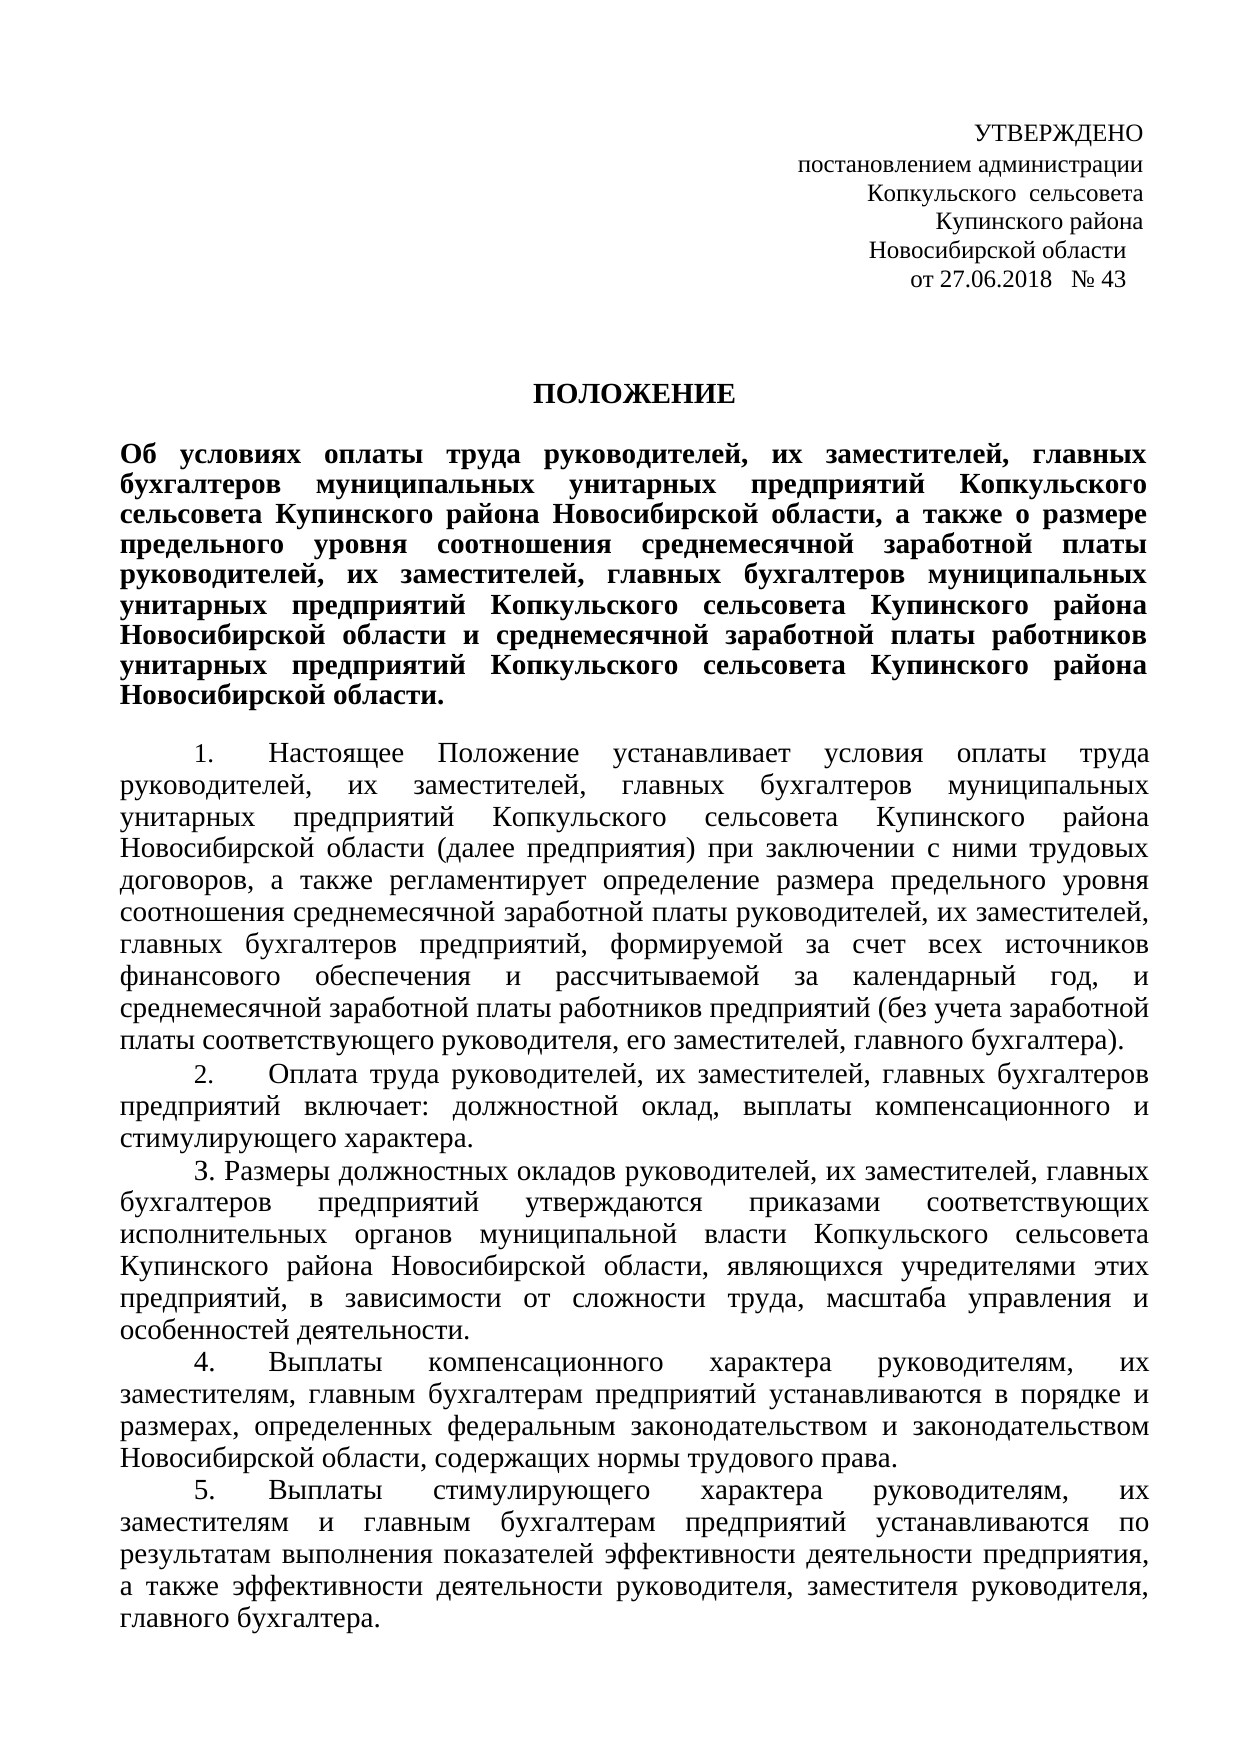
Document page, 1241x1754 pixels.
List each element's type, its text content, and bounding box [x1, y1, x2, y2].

text Купинского района [663, 206, 1143, 235]
list Выплаты стимулирующего характера руководителям, их заместителям и главным бухгалтерам предприятий устанавливаются по результатам выполнения показателей эффективности деятельности предприятия, а также эффективности деятельности руководителя, заместителя руководителя, главного бухгалтера. [119, 1474, 1150, 1633]
list Оплата труда руководителей, их заместителей, главных бухгалтеров предприятий включает: должностной оклад, выплаты компенсационного и стимулирующего характера. [119, 1058, 1150, 1154]
text Копкульского сельсовета [663, 178, 1143, 206]
text постановлением администрации [663, 149, 1143, 178]
text Новосибирской области [651, 235, 1126, 264]
list Выплаты компенсационного характера руководителям, их заместителям, главным бухгалтерам предприятий устанавливаются в порядке и размерах, определенных федеральным законодательством и законодательством Новосибирской области, содержащих нормы трудового права. [119, 1346, 1150, 1473]
text от 27.06.2018 № 43 [651, 264, 1126, 293]
text З. Размеры должностных окладов руководителей, их заместителей, главных бухгалтеров предприятий утверждаются приказами соответствующих исполнительных органов муниципальной власти Копкульского сельсовета Купинского района Новосибирской области, являющихся учредителями этих предприятий, в зависимости от сложности труда, масштаба управления и особенностей деятельности. [119, 1154, 1150, 1346]
text ПОЛОЖЕНИЕ [119, 379, 1148, 409]
list Настоящее Положение устанавливает условия оплаты труда руководителей, их заместителей, главных бухгалтеров муниципальных унитарных предприятий Копкульского сельсовета Купинского района Новосибирской области (далее предприятия) при заключении с ними трудовых договоров, а также регламентирует определение размера предельного уровня соотношения среднемесячной заработной платы руководителей, их заместителей, главных бухгалтеров предприятий, формируемой за счет всех источников финансового обеспечения и рассчитываемой за календарный год, и среднемесячной заработной платы работников предприятий (без учета заработной платы соответствующего руководителя, его заместителей, главного бухгалтера). [119, 737, 1150, 1055]
text УТВЕРЖДЕНО [663, 120, 1143, 147]
text Об условиях оплаты труда руководителей, их заместителей, главных бухгалтеров муниципальных унитарных предприятий Копкульского сельсовета Купинского района Новосибирской области, а также о размере предельного уровня соотношения среднемесячной заработной платы руководителей, их заместителей, главных бухгалтеров муниципальных унитарных предприятий Копкульского сельсовета Купинского района Новосибирской области и среднемесячной заработной платы работников унитарных предприятий Копкульского сельсовета Купинского района Новосибирской области. [119, 439, 1148, 711]
